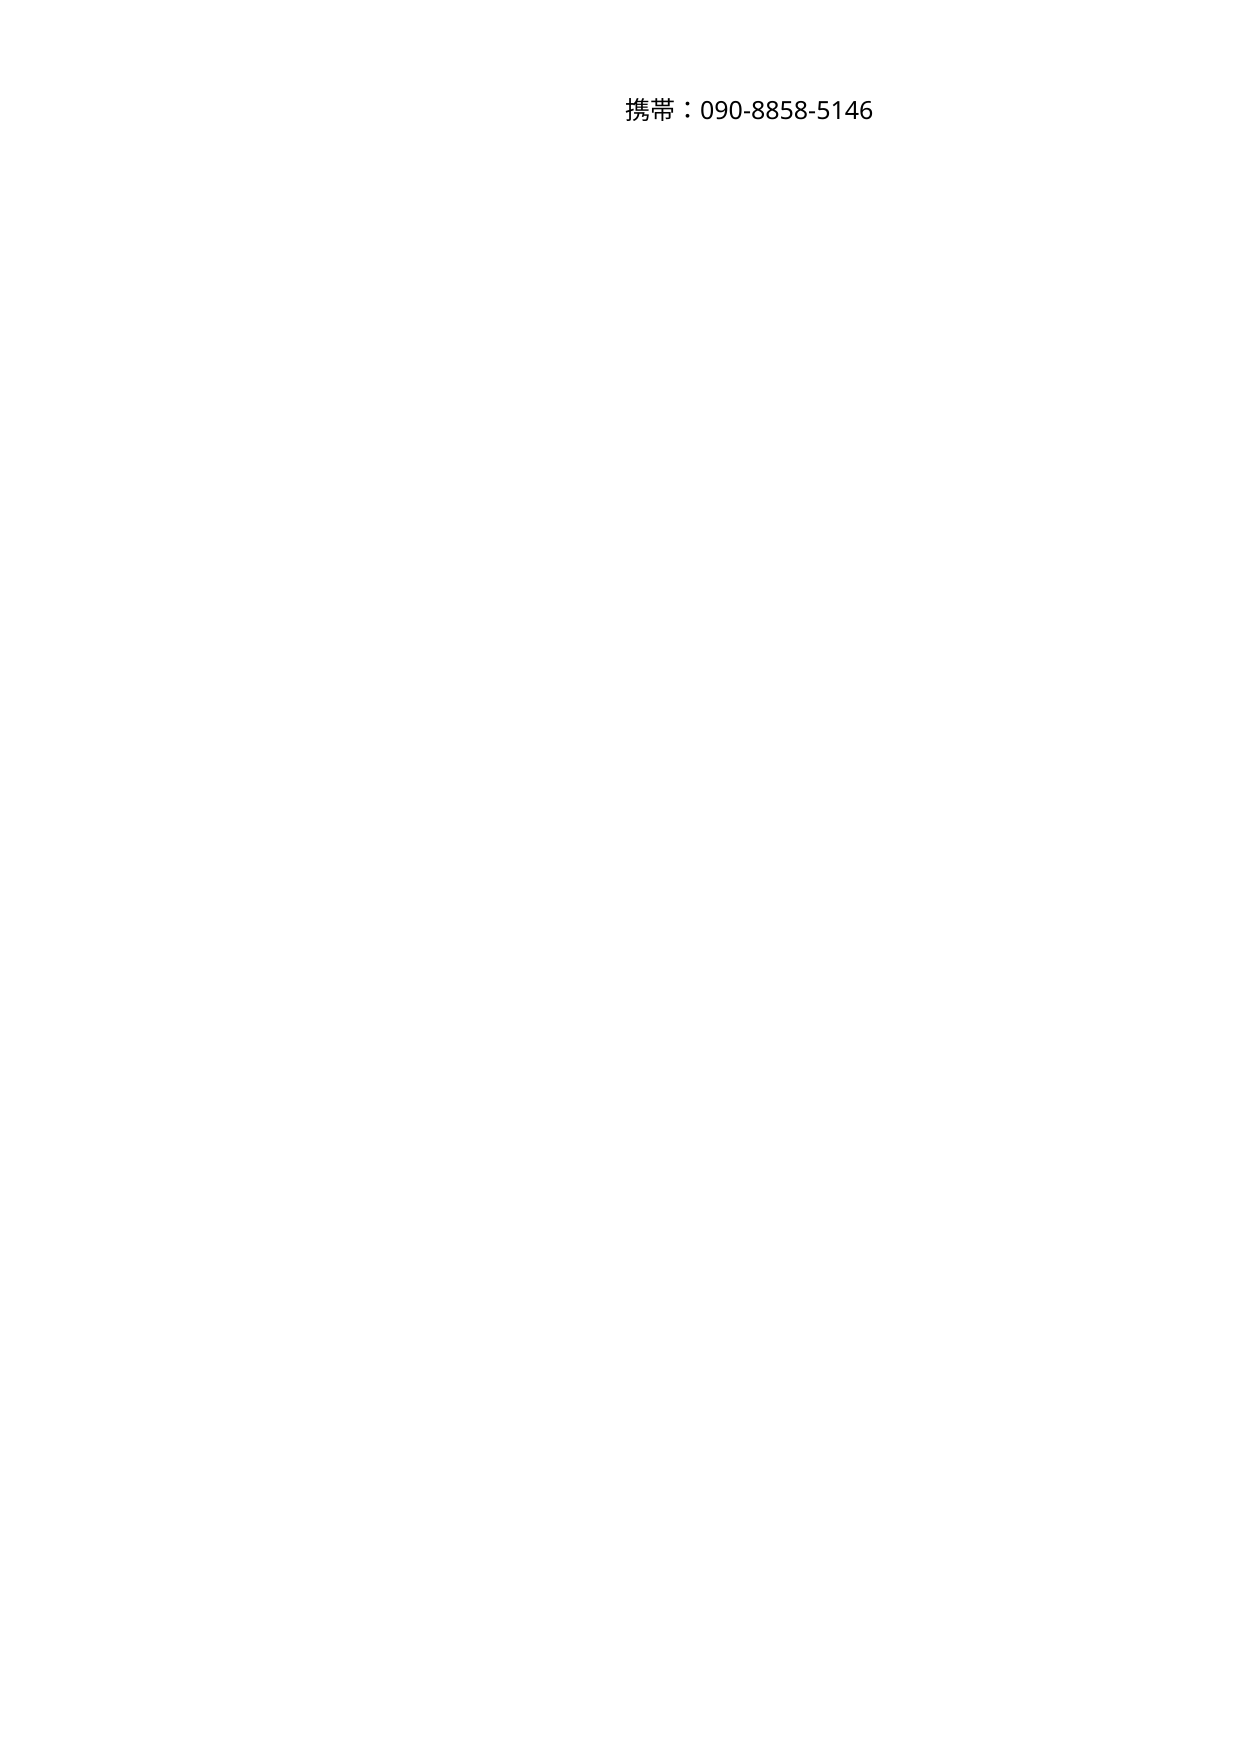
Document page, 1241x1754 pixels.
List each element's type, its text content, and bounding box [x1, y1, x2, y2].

text 携帯：090-8858-5146 [75, 89, 1165, 127]
